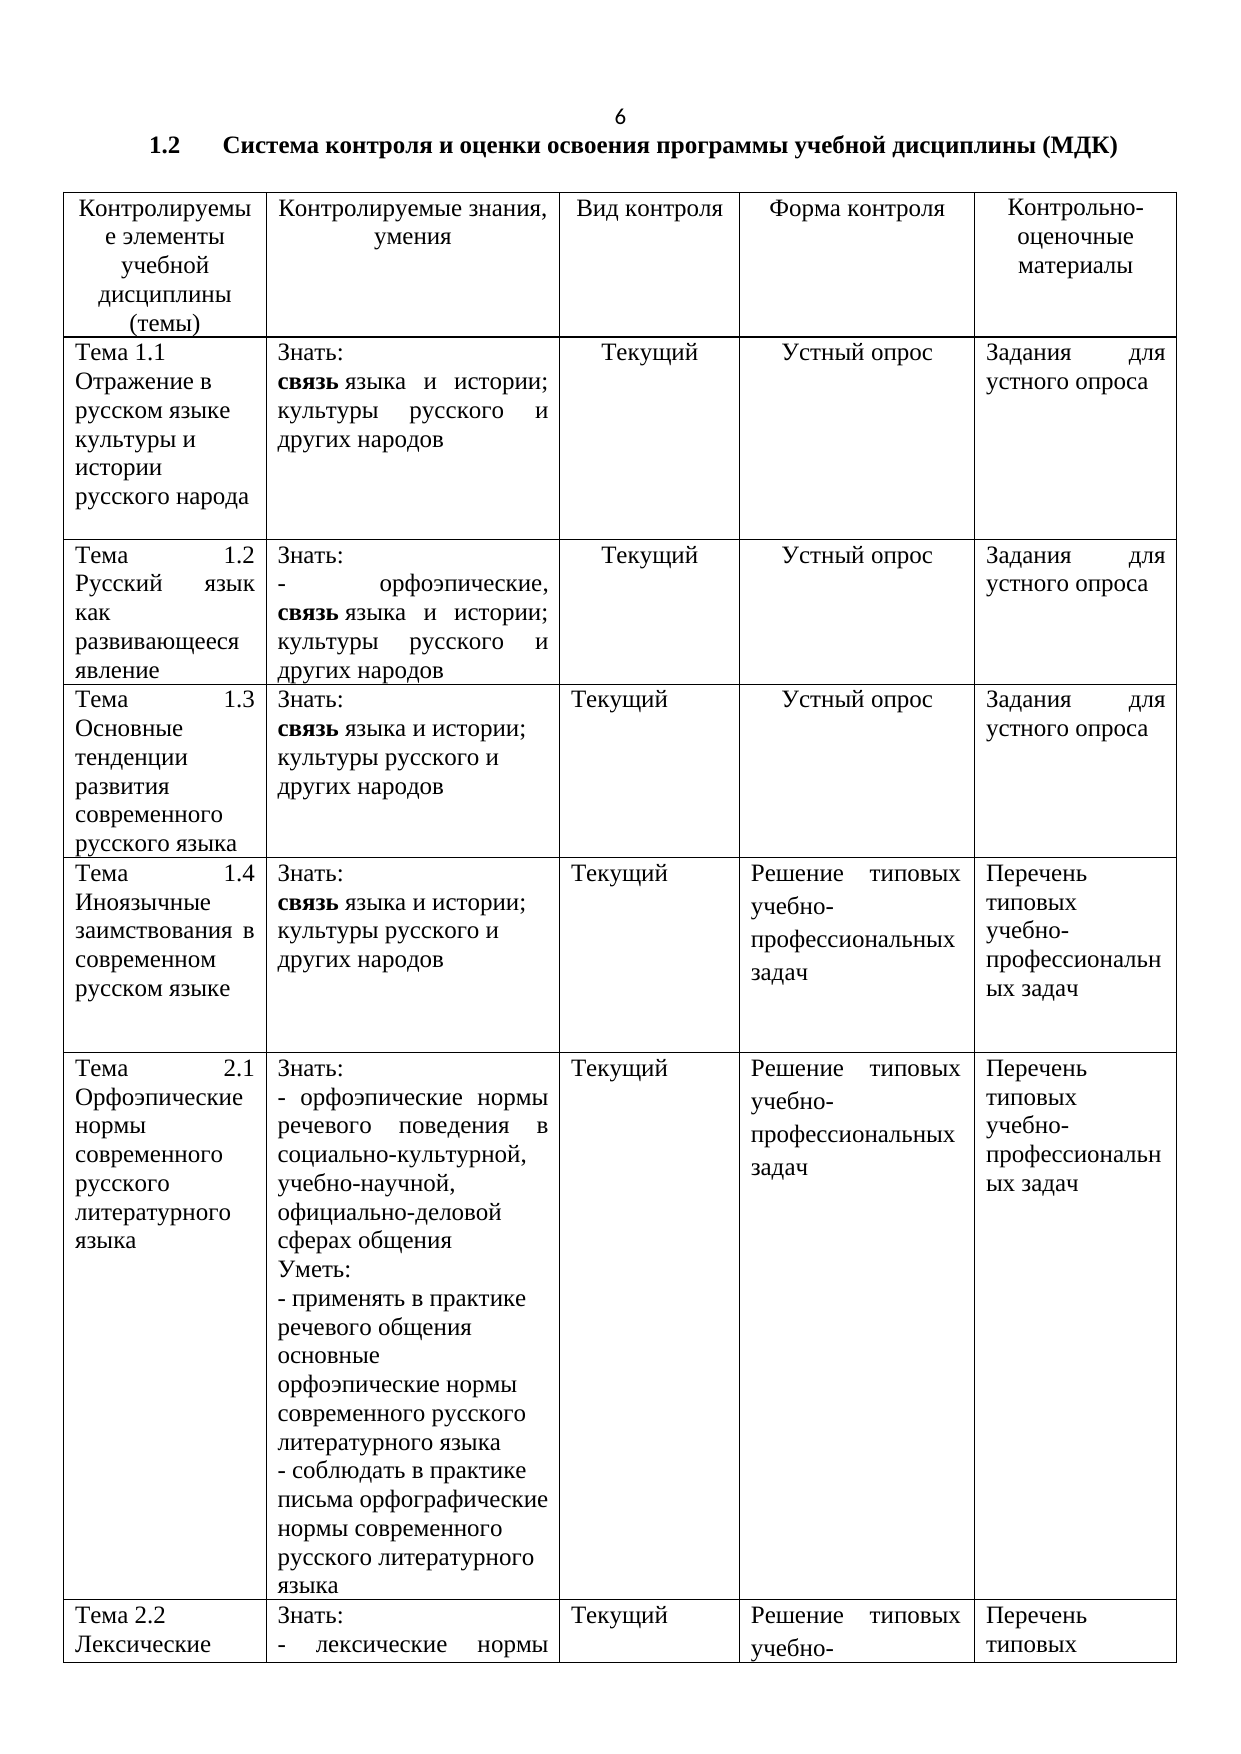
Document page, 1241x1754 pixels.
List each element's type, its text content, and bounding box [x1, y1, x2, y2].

table_cell Задания для устного опроса [975, 338, 1176, 539]
table_cell Знать: - орфоэпические нормы речевого поведения в социально-культурной, учебно-научной, официально-деловой сферах общения Уметь: - применять в практике речевого общения основные орфоэпические нормы современного русского литературного языка - соблюдать в практике письма орфографические нормы современного русского литературного языка [267, 1053, 559, 1599]
table_cell Перечень типовых учебно-профессиональных задач [975, 858, 1176, 1052]
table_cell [64, 1600, 266, 1662]
table_header Вид контроля [560, 193, 739, 336]
table_cell Тема 2.1 Орфоэпические нормы современного русского литературного языка [64, 1053, 266, 1599]
table_header Форма контроля [740, 193, 974, 336]
table_cell Текущий [560, 338, 739, 539]
table_header Контролируемые знания, умения [267, 193, 559, 336]
table_cell Знать: - орфоэпические, связь языка и истории; культуры русского и других народов [267, 540, 559, 683]
table_cell Тема 1.3 Основные тенденции развития современного русского языка [64, 685, 266, 857]
table_cell Перечень типовых учебно-профессиональных задач [975, 1053, 1176, 1599]
table_cell Текущий [560, 858, 739, 1052]
table_cell Задания для устного опроса [975, 685, 1176, 857]
table_cell Знать: связь языка и истории; культуры русского и других народов [267, 858, 559, 1052]
table_cell Устный опрос [740, 685, 974, 857]
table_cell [740, 1600, 974, 1662]
table_cell Текущий [560, 685, 739, 857]
table_cell Решение типовых учебно-профессиональных задач [740, 858, 974, 1052]
table_cell Устный опрос [740, 540, 974, 683]
table_cell Решение типовых учебно-профессиональных задач [740, 1053, 974, 1599]
table_header Контрольно-оценочные материалы [975, 193, 1176, 336]
table_cell Текущий [560, 1053, 739, 1599]
table_cell Задания для устного опроса [975, 540, 1176, 683]
table_cell Тема 1.2 Русский язык как развивающееся явление [64, 540, 266, 683]
table_cell Текущий [560, 1600, 739, 1662]
table_cell Устный опрос [740, 338, 974, 539]
table_cell Текущий [560, 540, 739, 683]
table_cell Знать: связь языка и истории; культуры русского и других народов [267, 685, 559, 857]
table_cell Тема 1.1 Отражение в русском языке культуры и истории русского народа [64, 338, 266, 539]
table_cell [975, 1600, 1176, 1662]
table_cell Знать: связь языка и истории; культуры русского и других народов [267, 338, 559, 539]
list Система контроля и оценки освоения программы учебной дисциплины (МДК) [75, 130, 1165, 158]
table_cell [267, 1600, 559, 1662]
table_header Контролируемые элементы учебной дисциплины (темы) [64, 193, 266, 336]
table_cell Тема 1.4 Иноязычные заимствования в современном русском языке [64, 858, 266, 1052]
